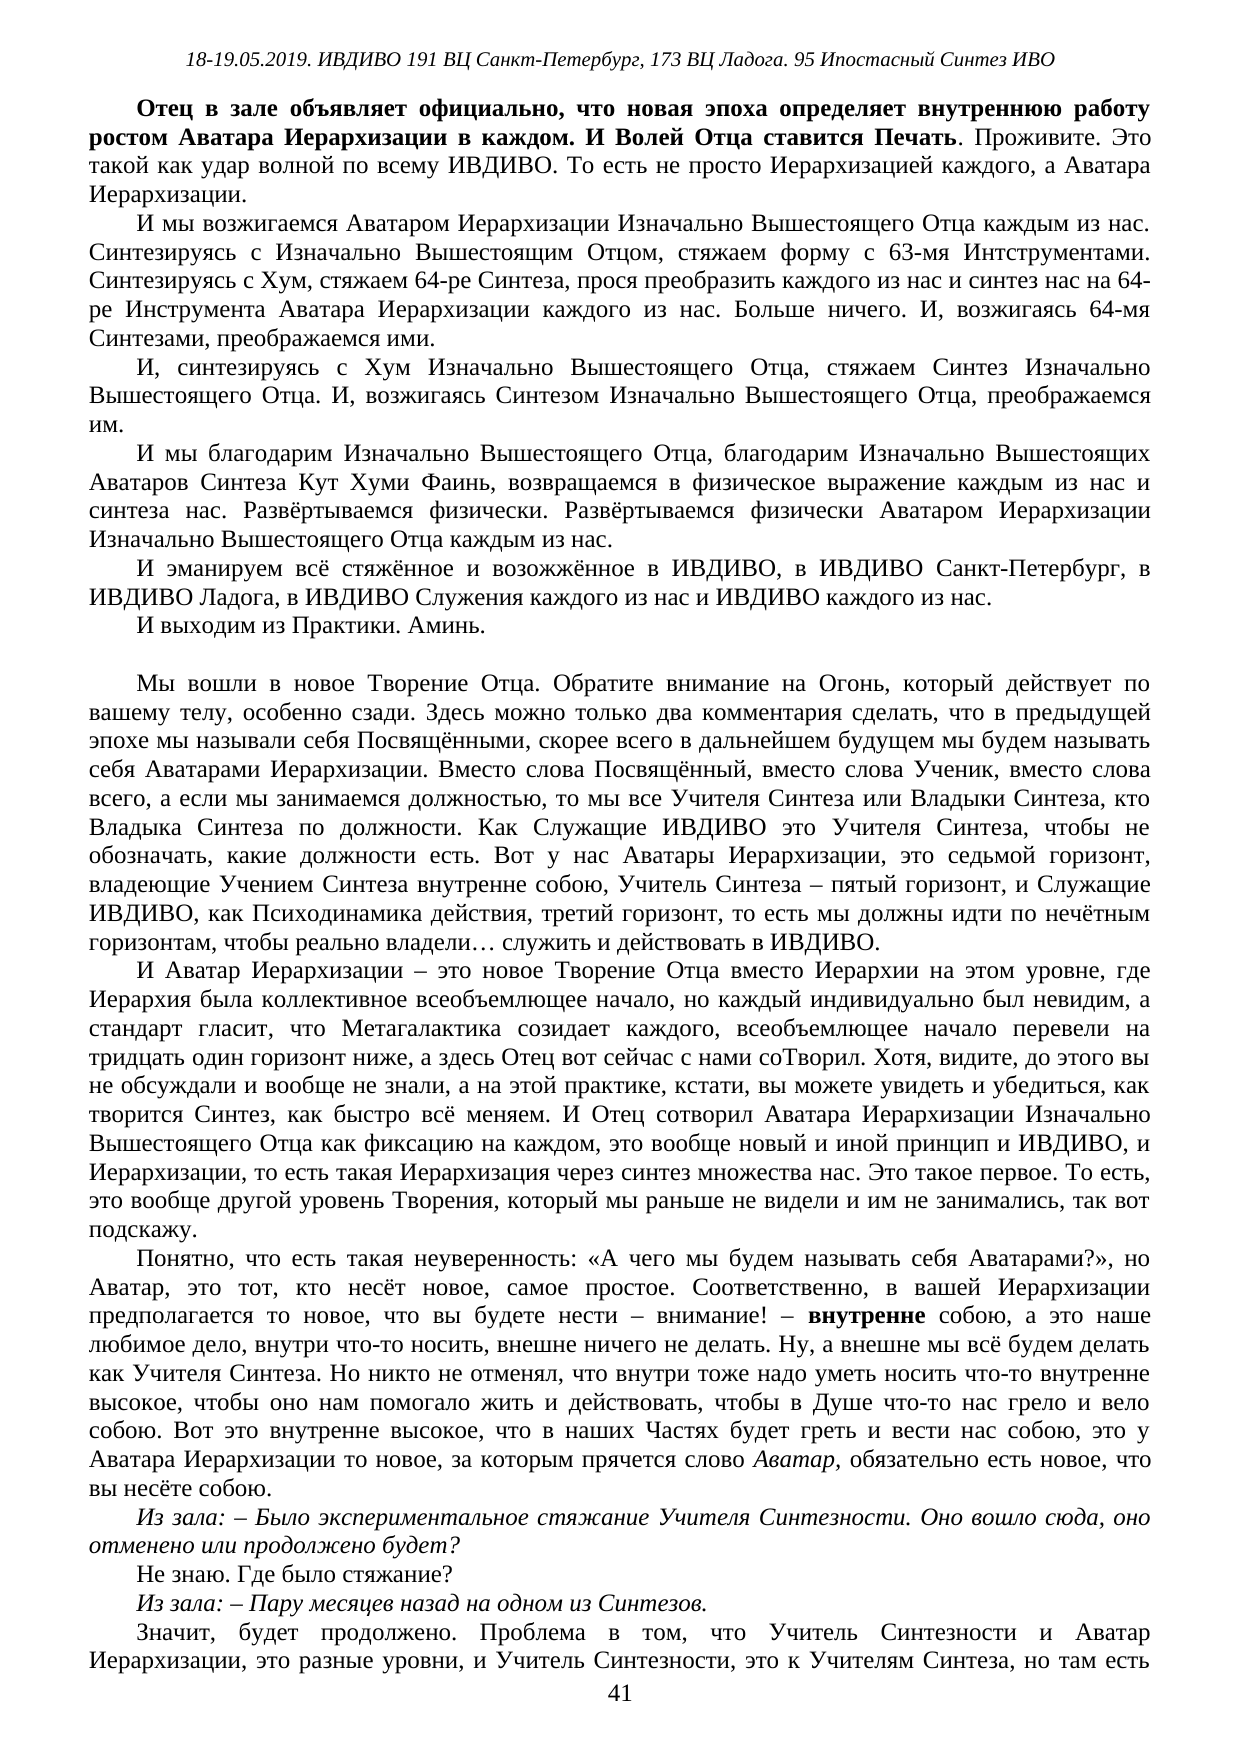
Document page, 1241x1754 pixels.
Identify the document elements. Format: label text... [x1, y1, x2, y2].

text Понятно, что есть такая неуверенность: «А чего мы будем называть себя Аватарами?», но Аватар, это тот, кто несёт новое, самое простое. Соответственно, в вашей Иерархизации предполагается то новое, что вы будете нести – внимание! – внутренне собою, а это наше любимое дело, внутри что-то носить, внешне ничего не делать. Ну, а внешне мы всё будем делать как Учителя Синтеза. Но никто не отменял, что внутри тоже надо уметь носить что-то внутренне высокое, чтобы оно нам помогало жить и действовать, чтобы в Душе что-то нас грело и вело собою. Вот это внутренне высокое, что в наших Частях будет греть и вести нас собою, это у Аватара Иерархизации то новое, за которым прячется слово Аватар, обязательно есть новое, что вы несёте собою. [89, 1243, 1152, 1502]
text И, синтезируясь с Хум Изначально Вышестоящего Отца, стяжаем Синтез Изначально Вышестоящего Отца. И, возжигаясь Синтезом Изначально Вышестоящего Отца, преображаемся им. [89, 352, 1152, 438]
text Мы вошли в новое Творение Отца. Обратите внимание на Огонь, который действует по вашему телу, особенно сзади. Здесь можно только два комментария сделать, что в предыдущей эпохе мы называли себя Посвящёнными, скорее всего в дальнейшем будущем мы будем называть себя Аватарами Иерархизации. Вместо слова Посвящённый, вместо слова Ученик, вместо слова всего, а если мы занимаемся должностью, то мы все Учителя Синтеза или Владыки Синтеза, кто Владыка Синтеза по должности. Как Служащие ИВДИВО это Учителя Синтеза, чтобы не обозначать, какие должности есть. Вот у нас Аватары Иерархизации, это седьмой горизонт, владеющие Учением Синтеза внутренне собою, Учитель Синтеза – пятый горизонт, и Служащие ИВДИВО, как Психодинамика действия, третий горизонт, то есть мы должны идти по нечётным горизонтам, чтобы реально владели… служить и действовать в ИВДИВО. [89, 668, 1152, 955]
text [89, 1617, 1152, 1674]
text Не знаю. Где было стяжание? [89, 1559, 1152, 1588]
text Из зала: – Было экспериментальное стяжание Учителя Синтезности. Оно вошло сюда, оно отменено или продолжено будет? [89, 1502, 1152, 1559]
text Отец в зале объявляет официально, что новая эпоха определяет внутреннюю работу ростом Аватара Иерархизации в каждом. И Волей Отца ставится Печать. Проживите. Это такой как удар волной по всему ИВДИВО. То есть не просто Иерархизацией каждого, а Аватара Иерархизации. [89, 93, 1152, 208]
text И выходим из Практики. Аминь. [89, 610, 1152, 639]
text И эманируем всё стяжённое и возожжённое в ИВДИВО, в ИВДИВО Санкт-Петербург, в ИВДИВО Ладога, в ИВДИВО Служения каждого из нас и ИВДИВО каждого из нас. [89, 553, 1152, 610]
text Из зала: – Пару месяцев назад на одном из Синтезов. [89, 1588, 1152, 1617]
text И мы возжигаемся Аватаром Иерархизации Изначально Вышестоящего Отца каждым из нас. Синтезируясь с Изначально Вышестоящим Отцом, стяжаем форму с 63-мя Интструментами. Синтезируясь с Хум, стяжаем 64-ре Синтеза, прося преобразить каждого из нас и синтез нас на 64-ре Инструмента Аватара Иерархизации каждого из нас. Больше ничего. И, возжигаясь 64-мя Синтезами, преображаемся ими. [89, 208, 1152, 352]
text И мы благодарим Изначально Вышестоящего Отца, благодарим Изначально Вышестоящих Аватаров Синтеза Кут Хуми Фаинь, возвращаемся в физическое выражение каждым из нас и синтеза нас. Развёртываемся физически. Развёртываемся физически Аватаром Иерархизации Изначально Вышестоящего Отца каждым из нас. [89, 438, 1152, 553]
text И Аватар Иерархизации – это новое Творение Отца вместо Иерархии на этом уровне, где Иерархия была коллективное всеобъемлющее начало, но каждый индивидуально был невидим, а стандарт гласит, что Метагалактика созидает каждого, всеобъемлющее начало перевели на тридцать один горизонт ниже, а здесь Отец вот сейчас с нами соТворил. Хотя, видите, до этого вы не обсуждали и вообще не знали, а на этой практике, кстати, вы можете увидеть и убедиться, как творится Синтез, как быстро всё меняем. И Отец сотворил Аватара Иерархизации Изначально Вышестоящего Отца как фиксацию на каждом, это вообще новый и иной принцип и ИВДИВО, и Иерархизации, то есть такая Иерархизация через синтез множества нас. Это такое первое. То есть, это вообще другой уровень Творения, который мы раньше не видели и им не занимались, так вот подскажу. [89, 955, 1152, 1243]
